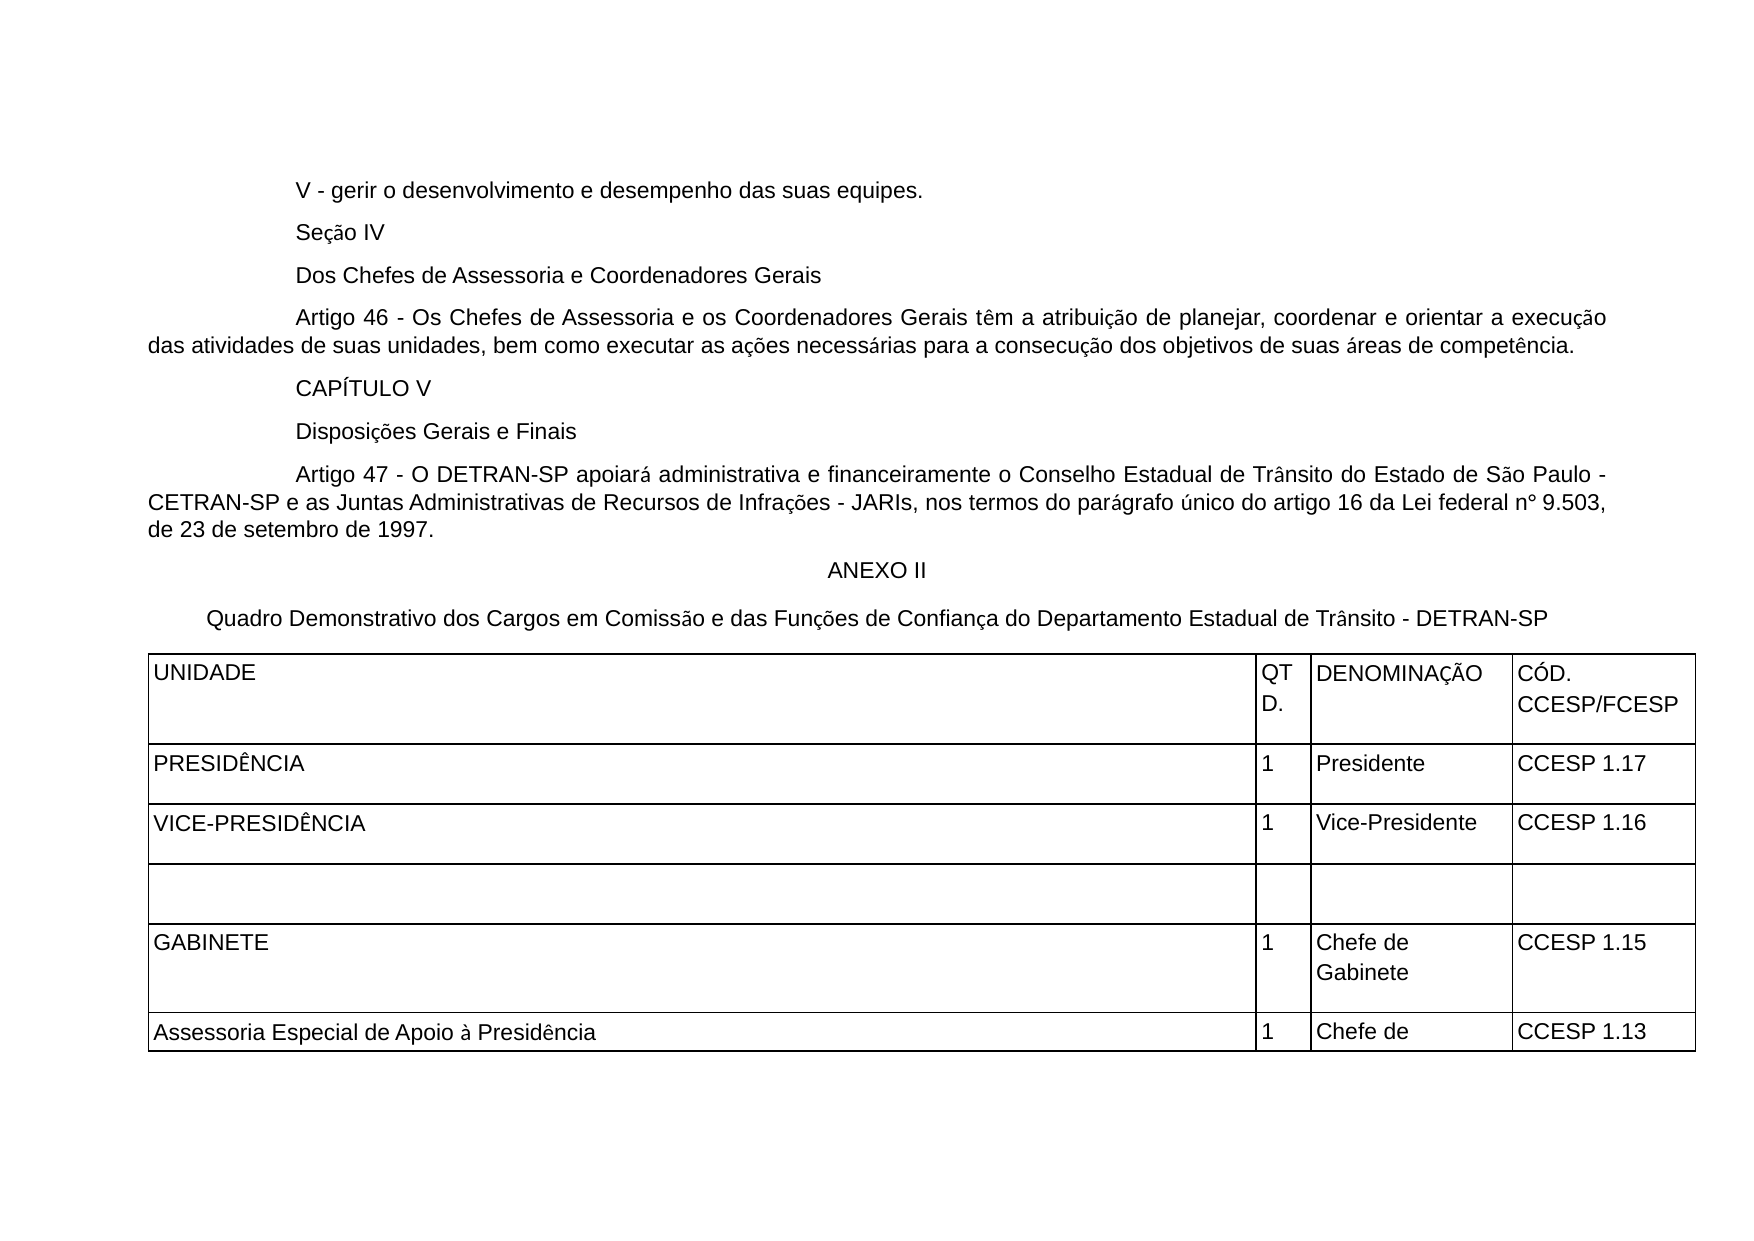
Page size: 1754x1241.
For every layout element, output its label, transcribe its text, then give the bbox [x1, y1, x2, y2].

text Seção IV [148, 218, 1606, 247]
table_cell PRESIDÊNCIA [149, 745, 1255, 803]
table_cell CCESP 1.16 [1513, 805, 1695, 863]
text Quadro Demonstrativo dos Cargos em Comissão e das Funções de Confiança do Departamento Estadual de Trânsito - DETRAN-SP [148, 604, 1606, 632]
text V - gerir o desenvolvimento e desempenho das suas equipes. [148, 177, 1606, 203]
table_cell Presidente [1312, 745, 1512, 803]
table_header CÓD. CCESP/FCESP [1513, 655, 1695, 743]
table_cell 1 [1257, 925, 1310, 1011]
table_header UNIDADE [149, 655, 1255, 743]
table_cell 1 [1257, 1013, 1310, 1050]
table_cell [1312, 865, 1512, 923]
table_cell 1 [1257, 805, 1310, 863]
table_cell VICE-PRESIDÊNCIA [149, 805, 1255, 863]
text Artigo 47 - O DETRAN-SP apoiará administrativa e financeiramente o Conselho Estadual de Trânsito do Estado de São Paulo - CETRAN-SP e as Juntas Administrativas de Recursos de Infrações - JARIs, nos termos do parágrafo único do artigo 16 da Lei federal n° 9.503, de 23 de setembro de 1997. [148, 460, 1606, 542]
table_cell 1 [1257, 745, 1310, 803]
table_cell [1513, 865, 1695, 923]
table_cell CCESP 1.13 [1513, 1013, 1695, 1050]
table_cell [1257, 865, 1310, 923]
table_cell Chefe de Assessoria [1312, 1013, 1512, 1050]
table_cell CCESP 1.15 [1513, 925, 1695, 1011]
table_header DENOMINAÇÃO [1312, 655, 1512, 743]
table_cell Chefe de Gabinete [1312, 925, 1512, 1011]
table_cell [149, 1013, 1255, 1050]
text Dos Chefes de Assessoria e Coordenadores Gerais [148, 262, 1606, 288]
text CAPÍTULO V [148, 374, 1606, 402]
table_header QTD. [1257, 655, 1310, 743]
table_cell Vice-Presidente [1312, 805, 1512, 863]
table_cell CCESP 1.17 [1513, 745, 1695, 803]
text Artigo 46 - Os Chefes de Assessoria e os Coordenadores Gerais têm a atribuição de planejar, coordenar e orientar a execução das atividades de suas unidades, bem como executar as ações necessárias para a consecução dos objetivos de suas áreas de competência. [148, 303, 1606, 359]
table_cell GABINETE [149, 925, 1255, 1011]
text ANEXO II [148, 557, 1606, 584]
text Disposições Gerais e Finais [148, 417, 1606, 445]
table_cell [149, 865, 1255, 923]
